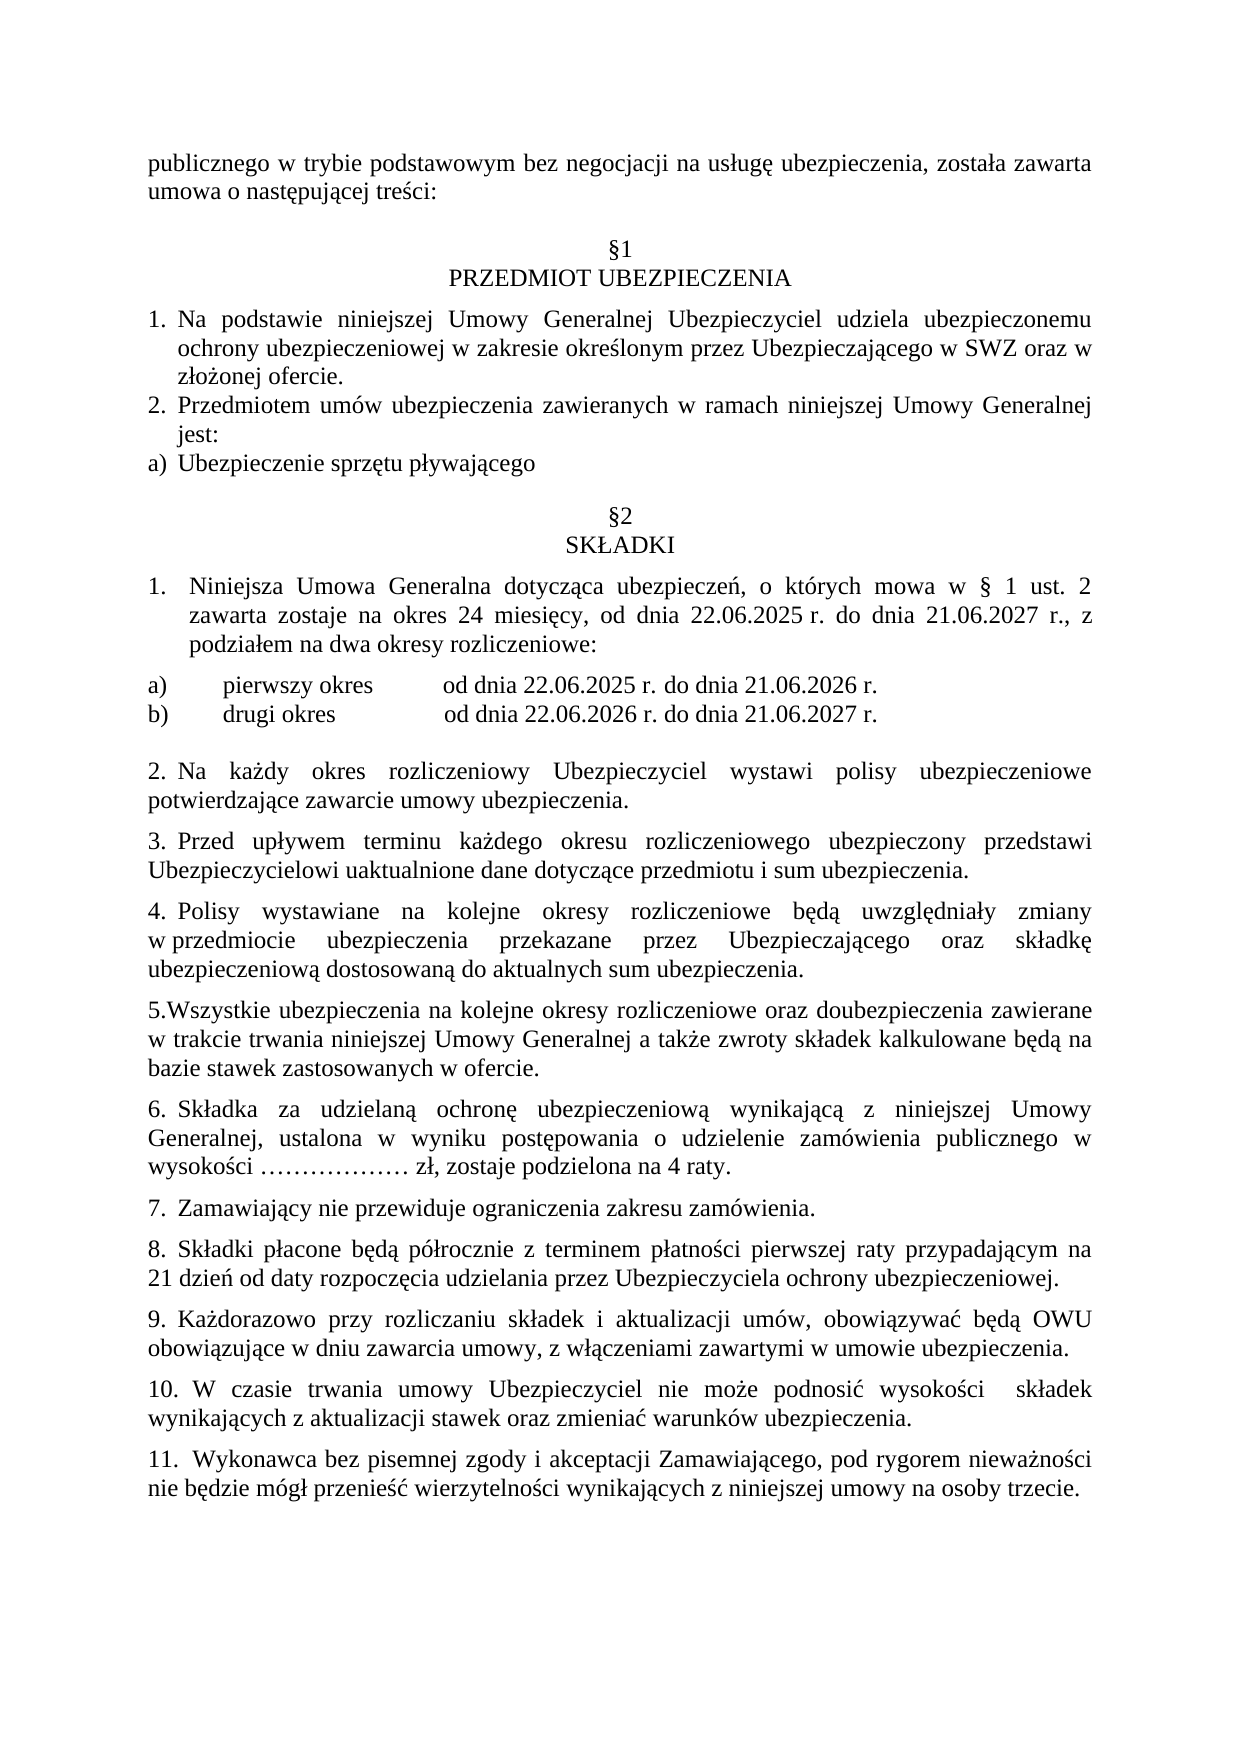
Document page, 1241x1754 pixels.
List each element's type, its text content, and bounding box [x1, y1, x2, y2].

text SKŁADKI [148, 530, 1093, 559]
list Przed upływem terminu każdego okresu rozliczeniowego ubezpieczony przedstawi Ubezpieczycielowi uaktualnione dane dotyczące przedmiotu i sum ubezpieczenia. [148, 826, 1093, 884]
text PRZEDMIOT UBEZPIECZENIA [148, 263, 1093, 291]
text 2 [148, 501, 1093, 530]
list Przedmiotem umów ubezpieczenia zawieranych w ramach niniejszej Umowy Generalnej jest: [148, 390, 1093, 448]
list Polisy wystawiane na kolejne okresy rozliczeniowe będą uwzględniały zmiany w przedmiocie ubezpieczenia przekazane przez Ubezpieczającego oraz składkę ubezpieczeniową dostosowaną do aktualnych sum ubezpieczenia. [148, 896, 1093, 983]
list pierwszy okres od dnia 22.06.2025 r. do dnia 21.06.2026 r. [148, 670, 1093, 699]
list Składka za udzielaną ochronę ubezpieczeniową wynikającą z niniejszej Umowy Generalnej, ustalona w wyniku postępowania o udzielenie zamówienia publicznego w wysokości ……………… zł, zostaje podzielona na 4 raty. [148, 1094, 1093, 1180]
list Na każdy okres rozliczeniowy Ubezpieczyciel wystawi polisy ubezpieczeniowe potwierdzające zawarcie umowy ubezpieczenia. [148, 756, 1093, 814]
text 1 [148, 234, 1093, 263]
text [148, 148, 1093, 205]
list Niniejsza Umowa Generalna dotycząca ubezpieczeń, o których mowa w § 1 ust. 2 zawarta zostaje na okres 24 miesięcy, od dnia 22.06.2025 r. do dnia 21.06.2027 r., z podziałem na dwa okresy rozliczeniowe: [148, 571, 1093, 658]
list Każdorazowo przy rozliczaniu składek i aktualizacji umów, obowiązywać będą OWU obowiązujące w dniu zawarcia umowy, z włączeniami zawartymi w umowie ubezpieczenia. [148, 1304, 1093, 1361]
list Wykonawca bez pisemnej zgody i akceptacji Zamawiającego, pod rygorem nieważności nie będzie mógł przenieść wierzytelności wynikających z niniejszej umowy na osoby trzecie. [148, 1444, 1093, 1501]
list Na podstawie niniejszej Umowy Generalnej Ubezpieczyciel udziela ubezpieczonemu ochrony ubezpieczeniowej w zakresie określonym przez Ubezpieczającego w SWZ oraz w złożonej ofercie. [148, 304, 1093, 390]
list Składki płacone będą półrocznie z terminem płatności pierwszej raty przypadającym na 21 dzień od daty rozpoczęcia udzielania przez Ubezpieczyciela ochrony ubezpieczeniowej. [148, 1234, 1093, 1291]
text 5.Wszystkie ubezpieczenia na kolejne okresy rozliczeniowe oraz doubezpieczenia zawierane w trakcie trwania niniejszej Umowy Generalnej a także zwroty składek kalkulowane będą na bazie stawek zastosowanych w ofercie. [148, 995, 1093, 1081]
list Ubezpieczenie sprzętu pływającego [148, 448, 1093, 476]
list Zamawiający nie przewiduje ograniczenia zakresu zamówienia. [148, 1193, 1093, 1221]
list drugi okres od dnia 22.06.2026 r. do dnia 21.06.2027 r. [148, 699, 1093, 728]
list W czasie trwania umowy Ubezpieczyciel nie może podnosić wysokości składek wynikających z aktualizacji stawek oraz zmieniać warunków ubezpieczenia. [148, 1374, 1093, 1431]
